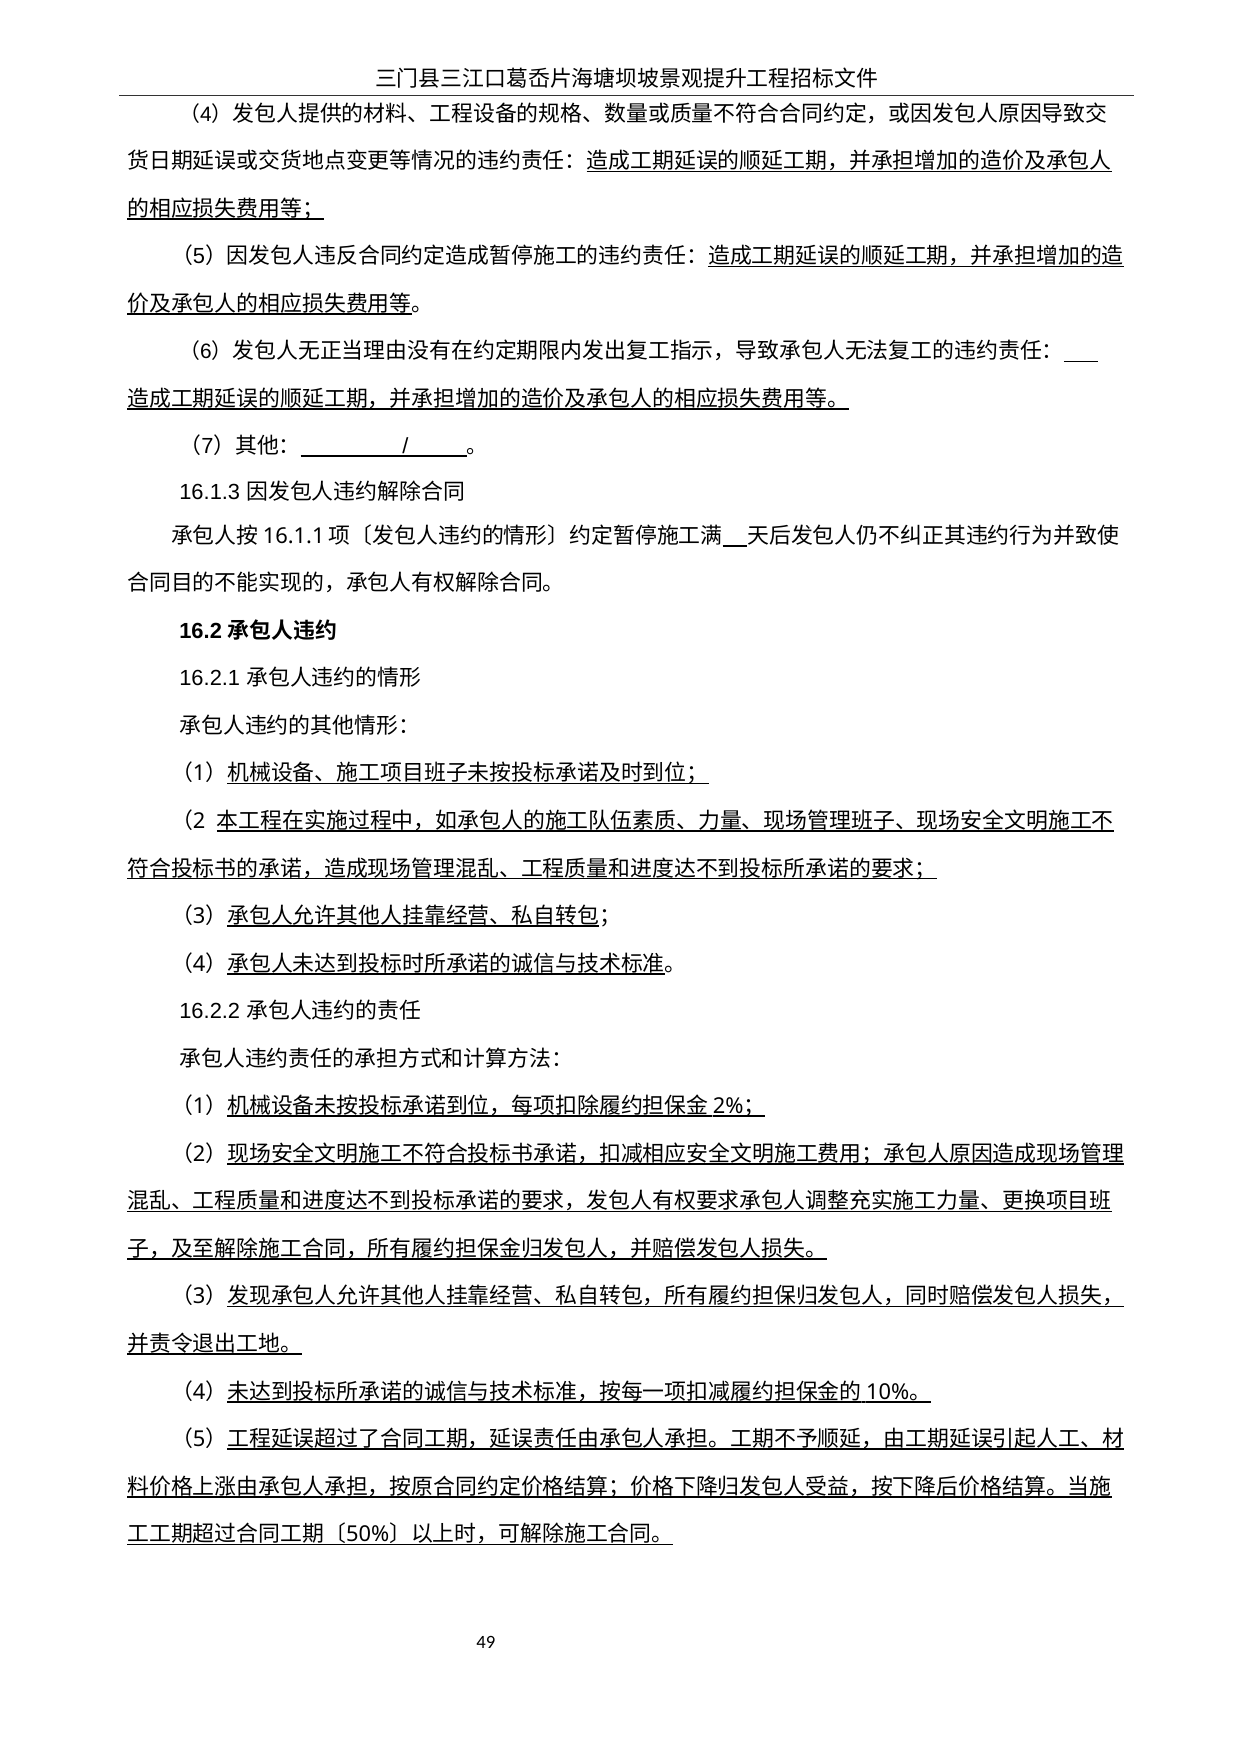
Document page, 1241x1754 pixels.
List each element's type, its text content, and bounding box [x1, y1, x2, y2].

text 造成工期延误的顺延工期，并承担增加的造价及承包人的相应损失费用等。 [127, 381, 1126, 413]
text 承包人违约责任的承担方式和计算方法： [179, 1041, 1126, 1072]
text （2 本工程在实施过程中，如承包人的施工队伍素质、力量、现场管理班子、现场安全文明施工不符合投标书的承诺，造成现场管理混乱、工程质量和进度达不到投标所承诺的要求； [127, 803, 1126, 882]
text 16.2.1 承包人违约的情形 [179, 660, 1126, 692]
text （4）发包人提供的材料、工程设备的规格、数量或质量不符合合同约定，或因发包人原因导致交货日期延误或交货地点变更等情况的违约责任：造成工期延误的顺延工期，并承担增加的造价及承包人的相应损失费用等； [127, 96, 1126, 223]
text （1）机械设备未按投标承诺到位，每项扣除履约担保金2%； [127, 1088, 1126, 1120]
text 16.1.3 因发包人违约解除合同 [179, 478, 1126, 504]
text （4）未达到投标所承诺的诚信与技术标准，按每一项扣减履约担保金的10%。 [127, 1374, 1126, 1405]
text （1）机械设备、施工项目班子未按投标承诺及时到位； [127, 755, 1126, 787]
text 16.2.2 承包人违约的责任 [179, 993, 1126, 1025]
text 承包人按16.1.1项〔发包人违约的情形〕约定暂停施工满 天后发包人仍不纠正其违约行为并致使合同目的不能实现的，承包人有权解除合同。 [127, 518, 1126, 597]
text （5）工程延误超过了合同工期，延误责任由承包人承担。工期不予顺延，由工期延误引起人工、材料价格上涨由承包人承担，按原合同约定价格结算；价格下降归发包人受益，按下降后价格结算。当施工工期超过合同工期〔50%〕以上时，可解除施工合同。 [127, 1421, 1126, 1548]
text （2）现场安全文明施工不符合投标书承诺，扣减相应安全文明施工费用；承包人原因造成现场管理混乱、工程质量和进度达不到投标承诺的要求，发包人有权要求承包人调整充实施工力量、更换项目班子，及至解除施工合同，所有履约担保金归发包人，并赔偿发包人损失。 [127, 1136, 1126, 1263]
text （3）发现承包人允许其他人挂靠经营、私自转包，所有履约担保归发包人，同时赔偿发包人损失，并责令退出工地。 [127, 1278, 1126, 1358]
text （3）承包人允许其他人挂靠经营、私自转包； [127, 898, 1126, 930]
text 16.2 承包人违约 [179, 613, 1126, 644]
text （7）其他： / 。 [179, 428, 1126, 460]
text 承包人违约的其他情形： [179, 708, 1126, 739]
text （5）因发包人违反合同约定造成暂停施工的违约责任：造成工期延误的顺延工期，并承担增加的造价及承包人的相应损失费用等。 [127, 238, 1126, 318]
text （4）承包人未达到投标时所承诺的诚信与技术标准。 [127, 946, 1126, 977]
text （6）发包人无正当理由没有在约定期限内发出复工指示，导致承包人无法复工的违约责任： [179, 333, 1126, 365]
